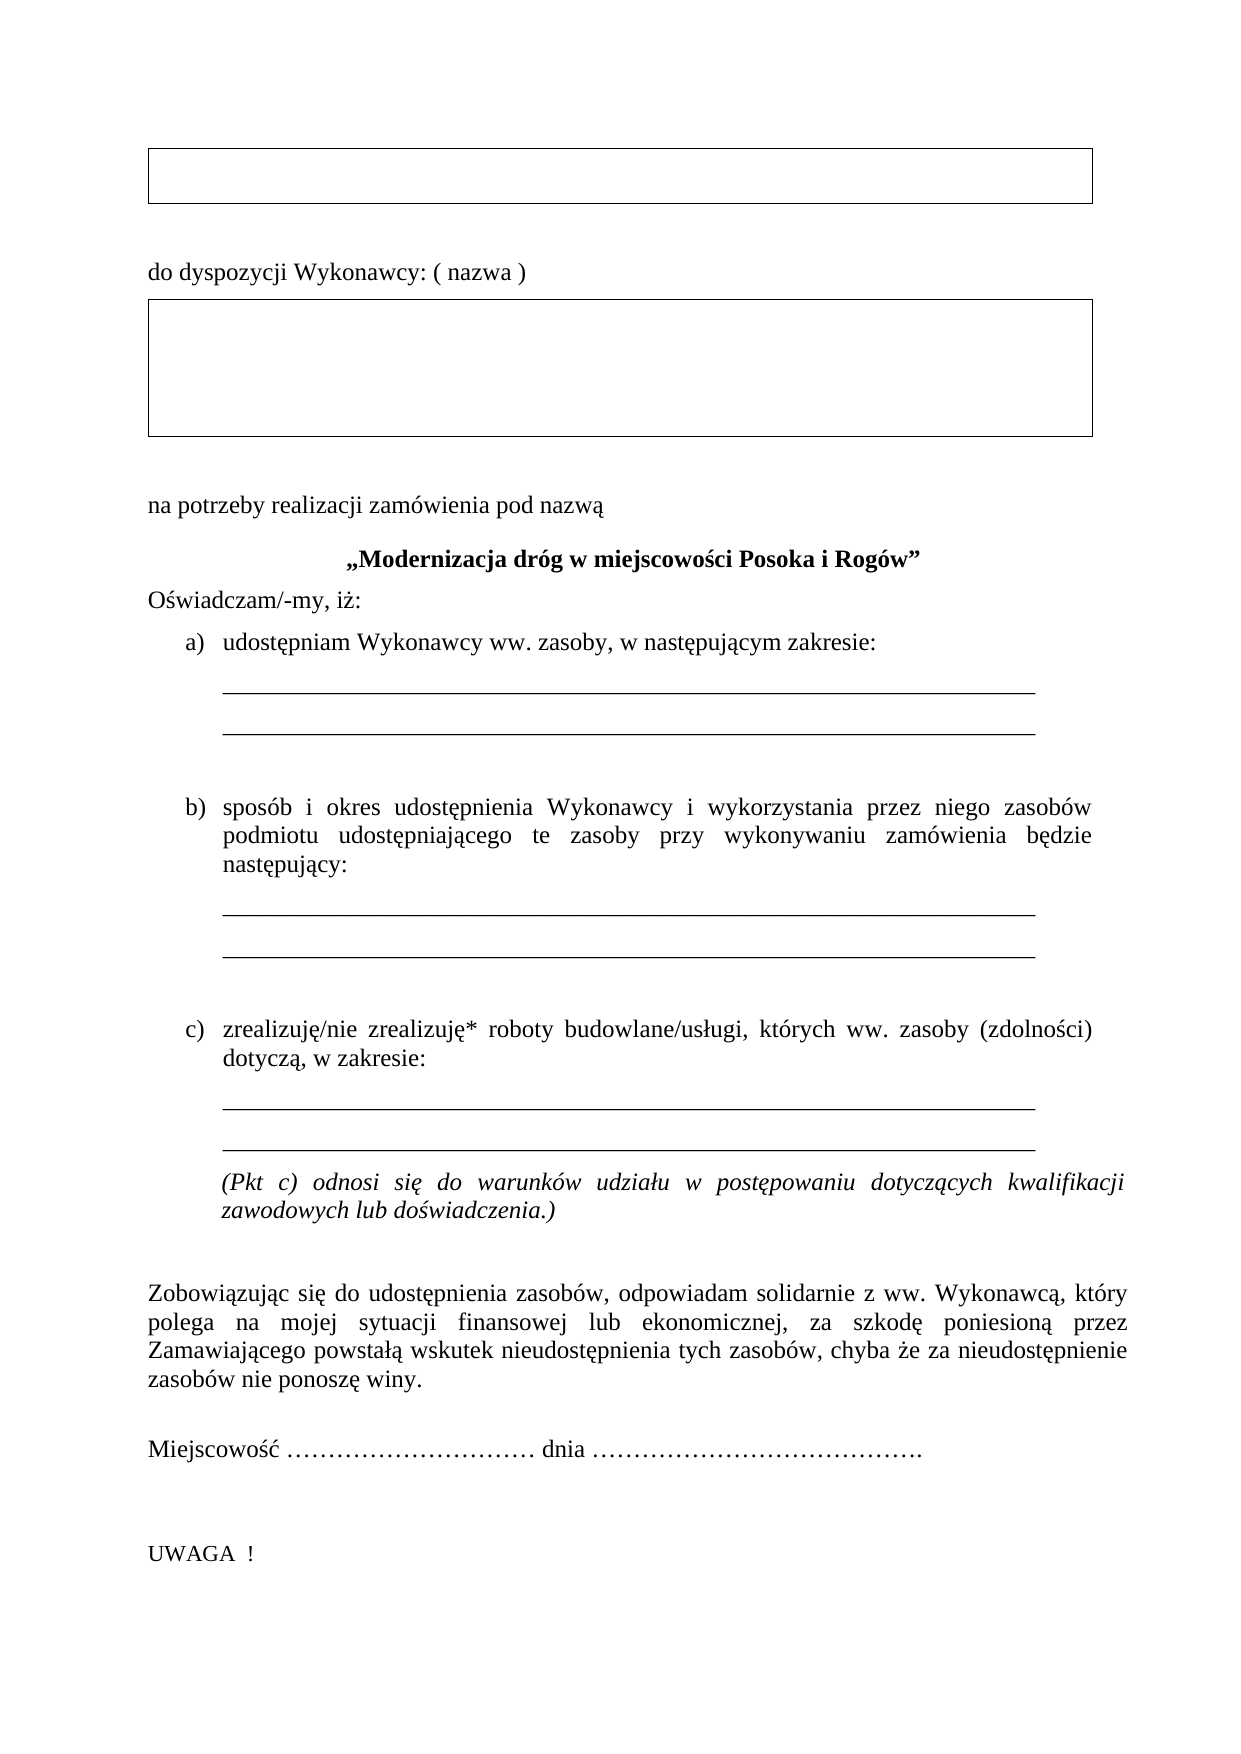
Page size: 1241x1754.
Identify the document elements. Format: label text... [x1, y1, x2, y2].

list sposób i okres udostępnienia Wykonawcy i wykorzystania przez niego zasobów podmiotu udostępniającego te zasoby przy wykonywaniu zamówienia będzie następujący: [185, 792, 1093, 878]
text Zobowiązując się do udostępnienia zasobów, odpowiadam solidarnie z ww. Wykonawcą, który polega na mojej sytuacji finansowej lub ekonomicznej, za szkodę poniesioną przez Zamawiającego powstałą wskutek nieudostępnienia tych zasobów, chyba że za nieudostępnienie zasobów nie ponoszę winy. [148, 1278, 1128, 1393]
text _________________________________________________________________ [223, 932, 1093, 961]
text Miejscowość ………………………… dnia …………………………………. [148, 1434, 1093, 1463]
text (Pkt c) odnosi się do warunków udziału w postępowaniu dotyczących kwalifikacji zawodowych lub doświadczenia.) [221, 1167, 1128, 1224]
text _________________________________________________________________ [223, 891, 1093, 919]
text _________________________________________________________________ [223, 1084, 1093, 1113]
text _________________________________________________________________ [223, 1126, 1093, 1154]
text na potrzeby realizacji zamówienia pod nazwą [148, 491, 1119, 519]
table_header [149, 300, 1092, 436]
text Oświadczam/-my, iż: [148, 586, 1093, 614]
list udostępniam Wykonawcy ww. zasoby, w następującym zakresie: [185, 627, 1093, 656]
text _________________________________________________________________ [223, 668, 1093, 697]
text do dyspozycji Wykonawcy: ( nazwa ) [148, 257, 1093, 286]
table_header [149, 149, 1092, 202]
text „Modernizacja dróg w miejscowości Posoka i Rogów” [148, 544, 1119, 573]
text UWAGA ! [148, 1540, 1093, 1567]
text _________________________________________________________________ [223, 709, 1093, 738]
list zrealizuję/nie zrealizuję* roboty budowlane/usługi, których ww. zasoby (zdolności) dotyczą, w zakresie: [185, 1014, 1093, 1072]
